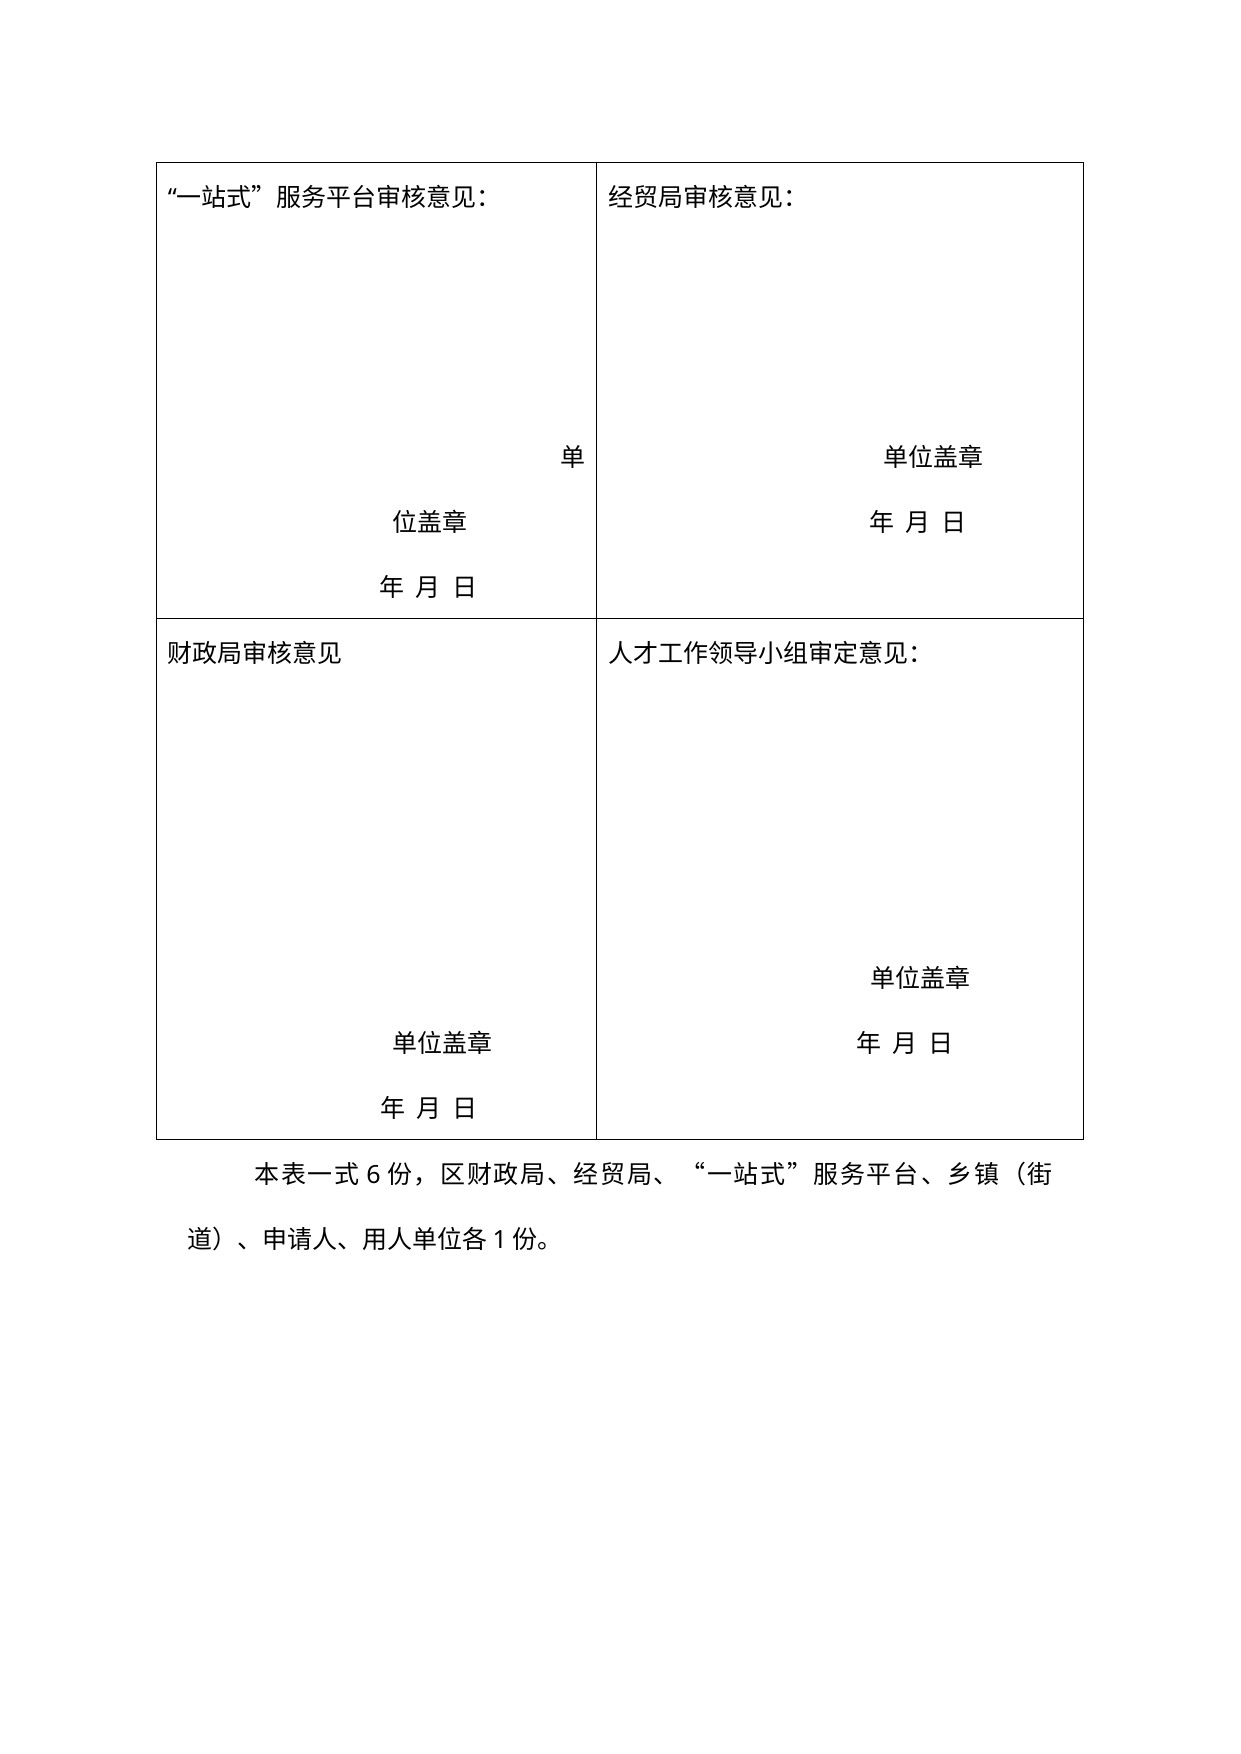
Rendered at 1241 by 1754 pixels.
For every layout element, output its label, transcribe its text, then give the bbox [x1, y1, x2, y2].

table_cell 人才工作领导小组审定意见： 单位盖章 年 月 日 [597, 619, 1083, 1139]
table_cell 经贸局审核意见： 单位盖章 年 月 日 [597, 163, 1083, 618]
table_cell “一站式”服务平台审核意见： 单位盖章 年 月 日 [157, 163, 596, 618]
text 本表一式6份，区财政局、经贸局、“一站式”服务平台、乡镇（街道）、申请人、用人单位各1份。 [187, 1140, 1053, 1270]
table_cell 财政局审核意见 单位盖章 年 月 日 [157, 619, 596, 1139]
